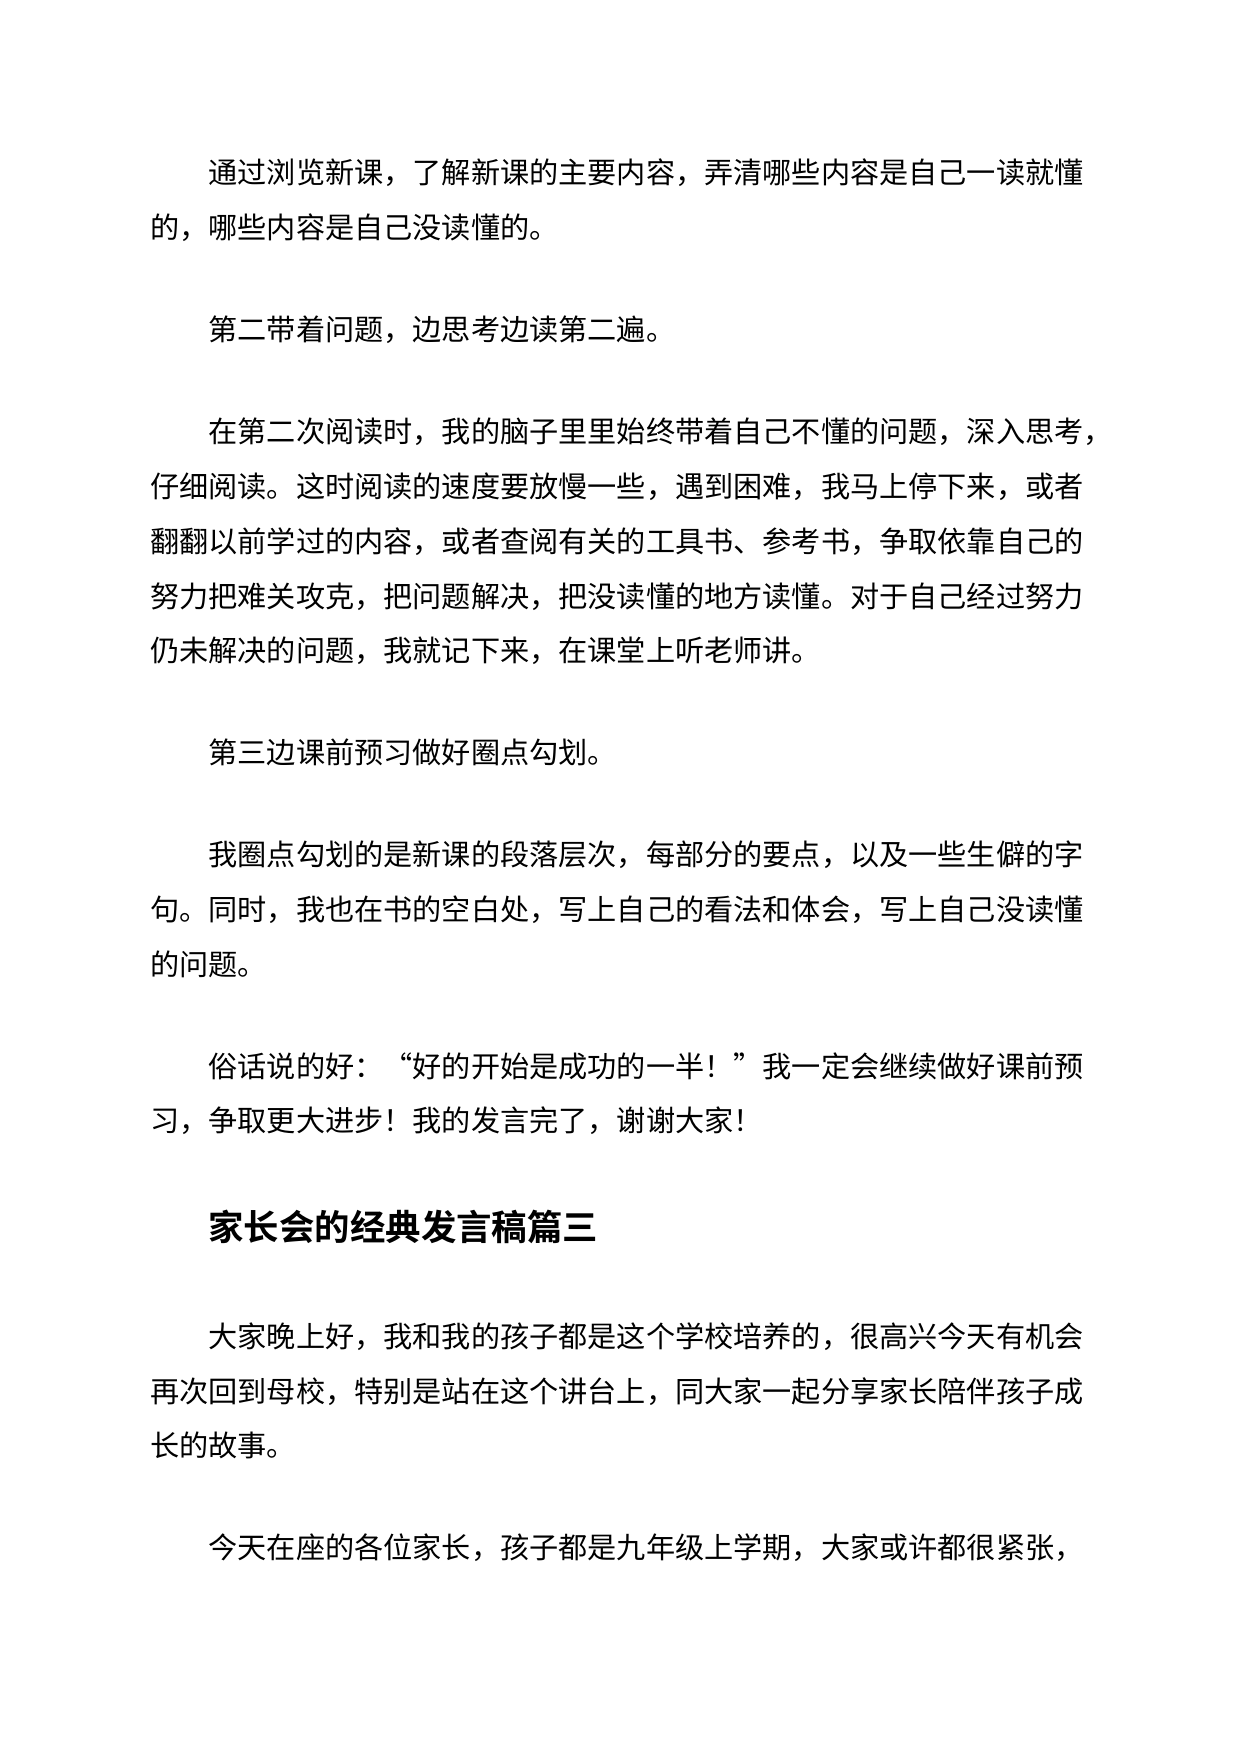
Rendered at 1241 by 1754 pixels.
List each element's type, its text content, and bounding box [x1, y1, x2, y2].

text 第二带着问题，边思考边读第二遍。 [150, 307, 1090, 349]
text 俗话说的好：“好的开始是成功的一半！”我一定会继续做好课前预习，争取更大进步！我的发言完了，谢谢大家！ [150, 1043, 1090, 1140]
text 大家晚上好，我和我的孩子都是这个学校培养的，很高兴今天有机会再次回到母校，特别是站在这个讲台上，同大家一起分享家长陪伴孩子成长的故事。 [150, 1313, 1090, 1465]
text 第三边课前预习做好圈点勾划。 [150, 730, 1090, 772]
text 在第二次阅读时，我的脑子里里始终带着自己不懂的问题，深入思考，仔细阅读。这时阅读的速度要放慢一些，遇到困难，我马上停下来，或者翻翻以前学过的内容，或者查阅有关的工具书、参考书，争取依靠自己的努力把难关攻克，把问题解决，把没读懂的地方读懂。对于自己经过努力仍未解决的问题，我就记下来，在课堂上听老师讲。 [150, 408, 1090, 670]
text 家长会的经典发言稿篇三 [150, 1200, 1090, 1251]
text 通过浏览新课，了解新课的主要内容，弄清哪些内容是自己一读就懂的，哪些内容是自己没读懂的。 [150, 150, 1090, 247]
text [150, 1525, 1090, 1567]
text 我圈点勾划的是新课的段落层次，每部分的要点，以及一些生僻的字句。同时，我也在书的空白处，写上自己的看法和体会，写上自己没读懂的问题。 [150, 832, 1090, 984]
